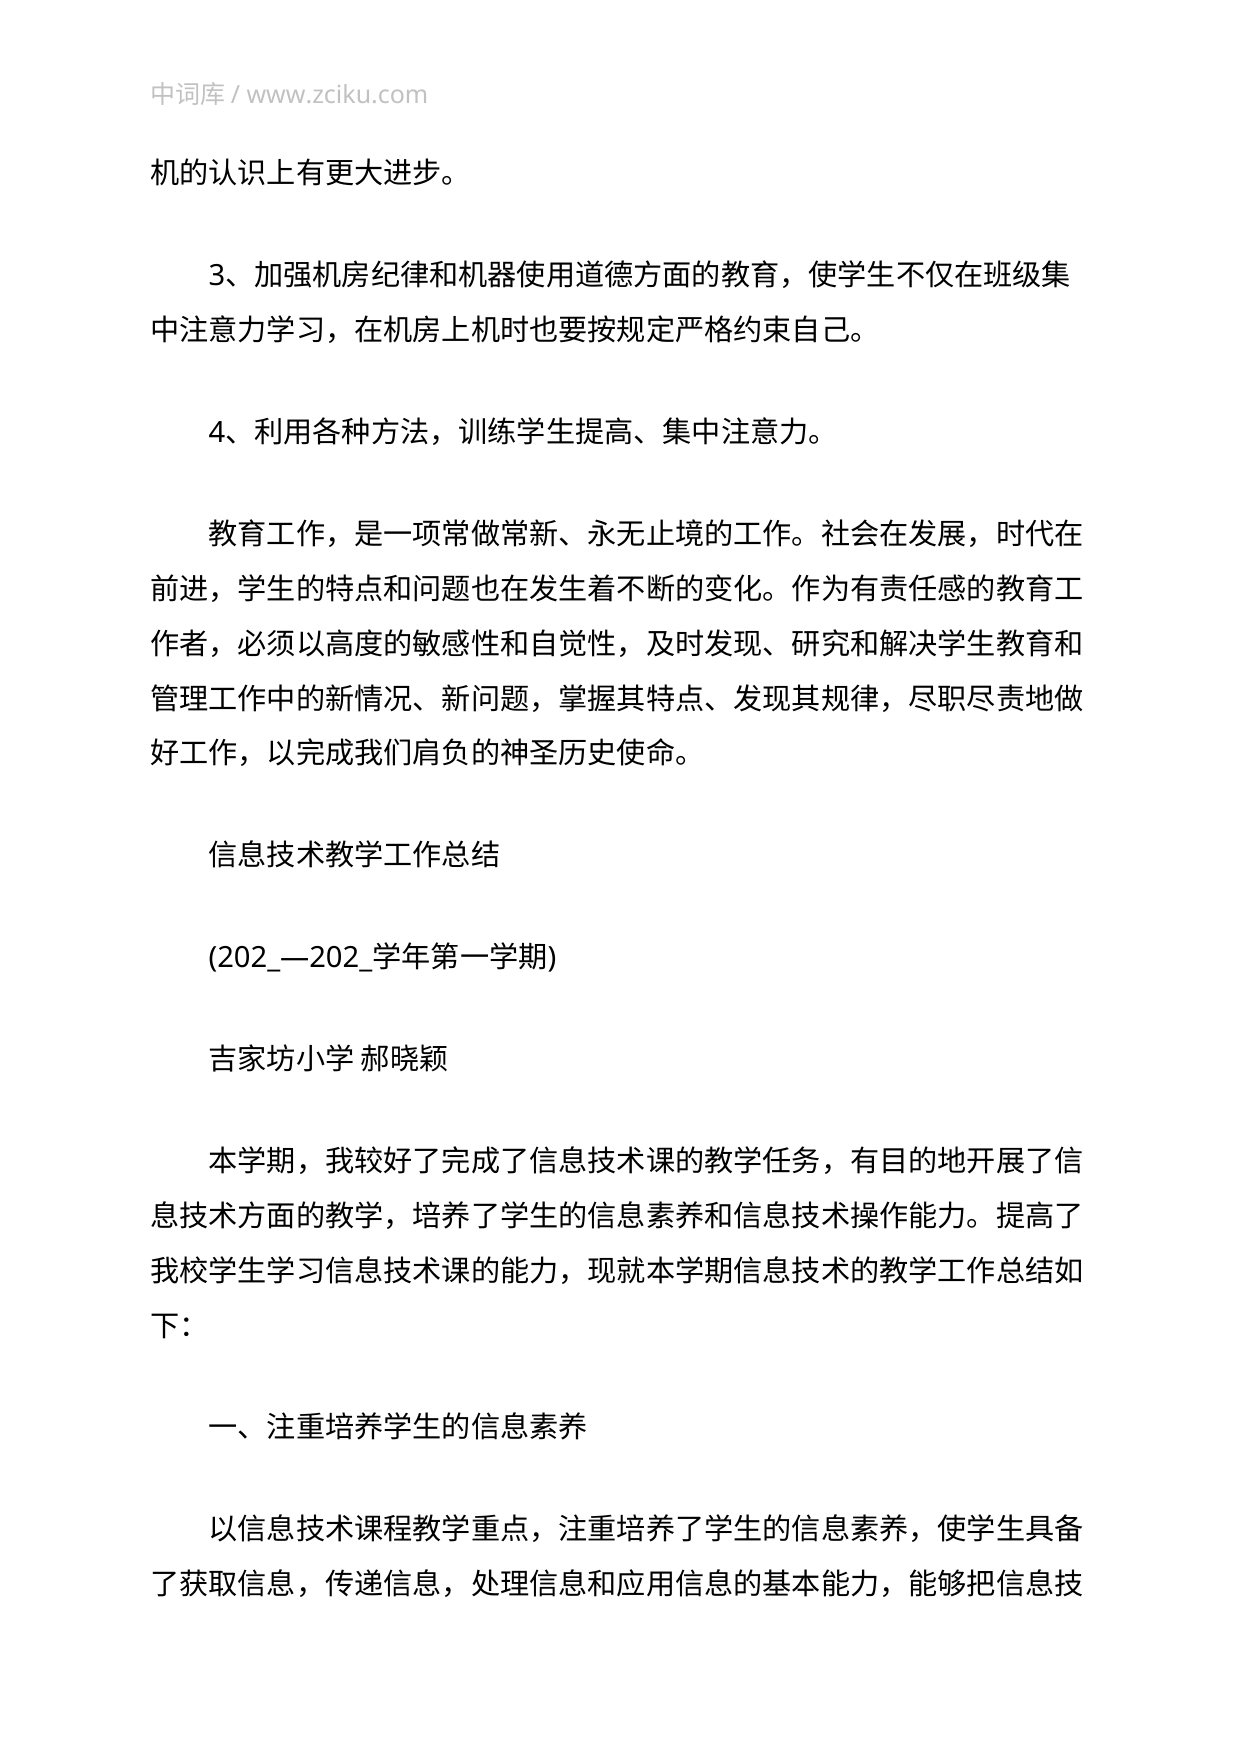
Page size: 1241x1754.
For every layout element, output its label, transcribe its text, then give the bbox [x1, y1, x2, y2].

text 信息技术教学工作总结 [150, 832, 1090, 874]
text 一、注重培养学生的信息素养 [150, 1404, 1090, 1446]
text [150, 150, 1090, 192]
text (202_—202_学年第一学期) [150, 934, 1090, 976]
text 教育工作，是一项常做常新、永无止境的工作。社会在发展，时代在前进，学生的特点和问题也在发生着不断的变化。作为有责任感的教育工作者，必须以高度的敏感性和自觉性，及时发现、研究和解决学生教育和管理工作中的新情况、新问题，掌握其特点、发现其规律，尽职尽责地做好工作，以完成我们肩负的神圣历史使命。 [150, 511, 1090, 772]
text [150, 1506, 1090, 1603]
text 本学期，我较好了完成了信息技术课的教学任务，有目的地开展了信息技术方面的教学，培养了学生的信息素养和信息技术操作能力。提高了我校学生学习信息技术课的能力，现就本学期信息技术的教学工作总结如下： [150, 1137, 1090, 1344]
text 吉家坊小学 郝晓颖 [150, 1036, 1090, 1078]
text 3、加强机房纪律和机器使用道德方面的教育，使学生不仅在班级集中注意力学习，在机房上机时也要按规定严格约束自己。 [150, 252, 1090, 349]
text 4、利用各种方法，训练学生提高、集中注意力。 [150, 408, 1090, 451]
